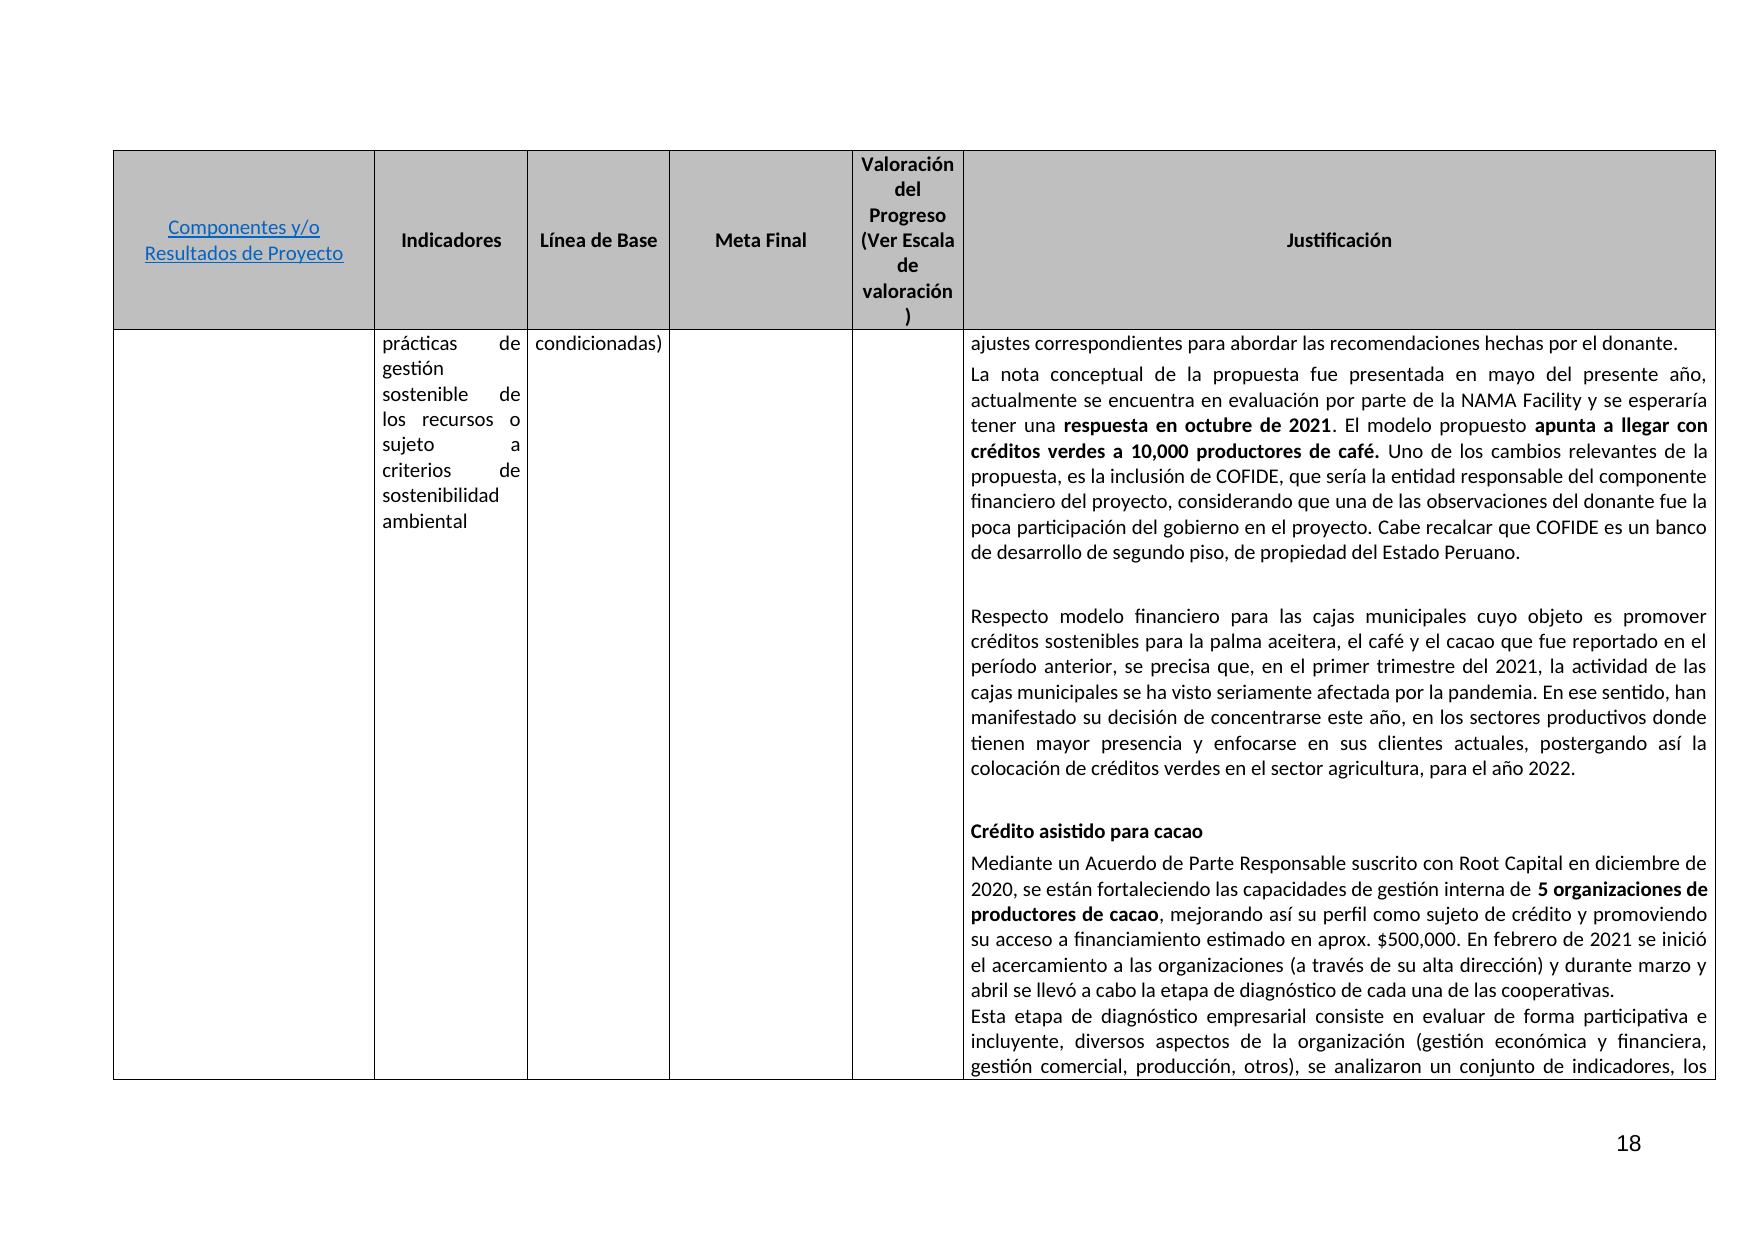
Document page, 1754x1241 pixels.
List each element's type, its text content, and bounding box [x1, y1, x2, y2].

table_header Componentes y/o Resultados de Proyecto [114, 151, 374, 329]
table_header Justificación [964, 151, 1715, 329]
table_cell 3 [853, 330, 963, 1079]
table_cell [964, 330, 1715, 1079]
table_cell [528, 330, 669, 1079]
table_header Meta Final [670, 151, 852, 329]
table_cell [670, 330, 852, 1079]
table_header Valoración del Progreso (Ver Escala de valoración) [853, 151, 963, 329]
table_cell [375, 330, 527, 1079]
table_header Indicadores [375, 151, 527, 329]
table_header Línea de Base [528, 151, 669, 329]
